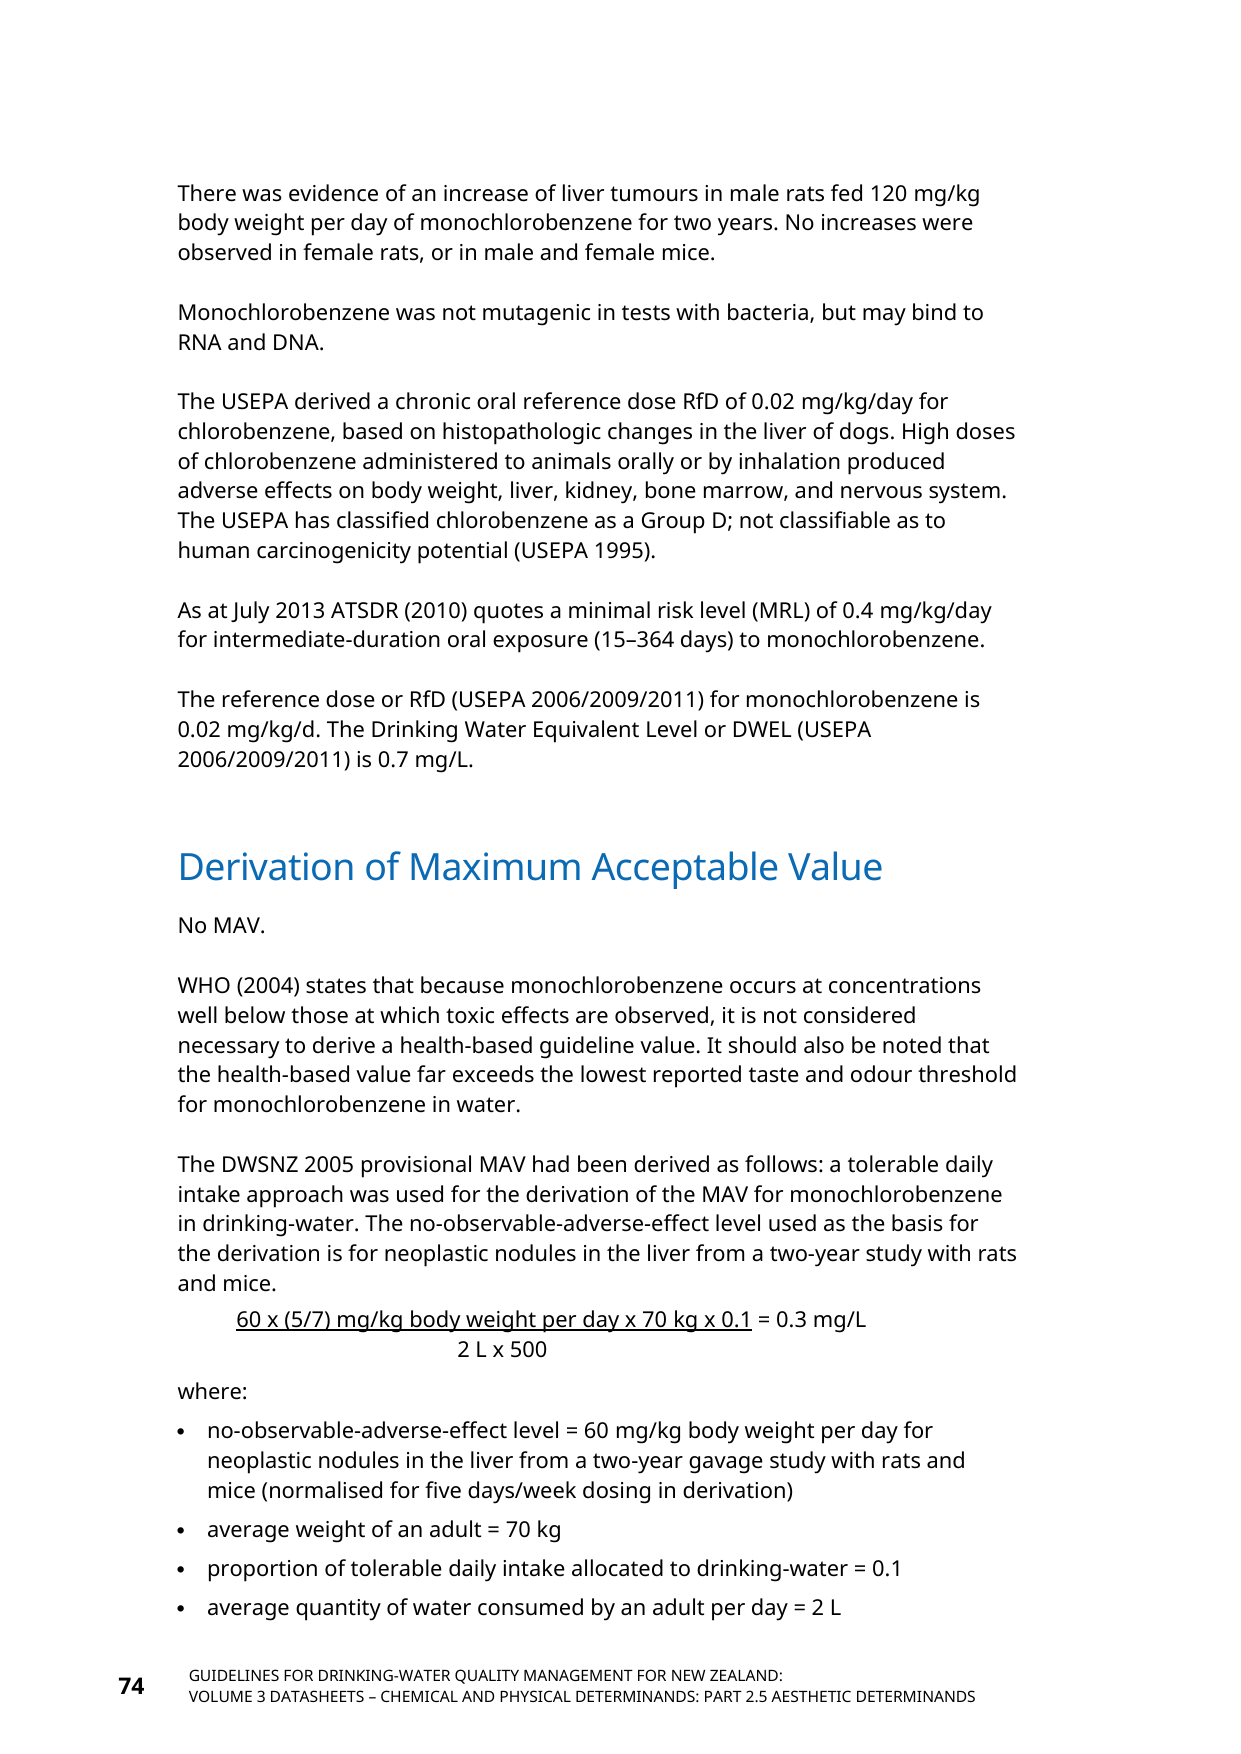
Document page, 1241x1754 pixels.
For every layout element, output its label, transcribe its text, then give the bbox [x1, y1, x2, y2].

text The reference dose or RfD (USEPA 2006/2009/2011) for monochlorobenzene is 0.02 mg/kg/d. The Drinking Water Equivalent Level or DWEL (USEPA 2006/2009/2011) is 0.7 mg/L. [177, 684, 1019, 773]
text where: [177, 1376, 1019, 1406]
text proportion of tolerable daily intake allocated to drinking-water = 0.1 [177, 1553, 1019, 1583]
text The DWSNZ 2005 provisional MAV had been derived as follows: a tolerable daily intake approach was used for the derivation of the MAV for monochlorobenzene in drinking-water. The no-observable-adverse-effect level used as the basis for the derivation is for neoplastic nodules in the liver from a two-year study with rats and mice. [177, 1149, 1019, 1298]
text The USEPA derived a chronic oral reference dose RfD of 0.02 mg/kg/day for chlorobenzene, based on histopathologic changes in the liver of dogs. High doses of chlorobenzene administered to animals orally or by inhalation produced adverse effects on body weight, liver, kidney, bone marrow, and nervous system. The USEPA has classified chlorobenzene as a Group D; not classifiable as to human carcinogenicity potential (USEPA 1995). [177, 386, 1019, 565]
text 60 x (5/7) mg/kg body weight per day x 70 kg x 0.1 = 0.3 mg/L [236, 1304, 1019, 1334]
text average quantity of water consumed by an adult per day = 2 L [177, 1592, 1019, 1622]
text average weight of an adult = 70 kg [177, 1514, 1019, 1544]
text no-observable-adverse-effect level = 60 mg/kg body weight per day for neoplastic nodules in the liver from a two-year gavage study with rats and mice (normalised for five days/week dosing in derivation) [177, 1415, 1019, 1504]
text There was evidence of an increase of liver tumours in male rats fed 120 mg/kg body weight per day of monochlorobenzene for two years. No increases were observed in female rats, or in male and female mice. [177, 177, 1019, 267]
text As at July 2013 ATSDR (2010) quotes a minimal risk level () of 0.4 mg/kg/day for intermediate-duration oral exposure (15–364 days) to monochlorobenzene. [177, 594, 1019, 654]
text No . [177, 910, 1019, 940]
text 2 L x 500 [177, 1334, 1019, 1363]
text Monochlorobenzene was not mutagenic in tests with bacteria, but may bind to RNA and . [177, 297, 1019, 356]
text WHO (2004) states that because monochlorobenzene occurs at concentrations well below those at which toxic effects are observed, it is not considered necessary to derive a health-based guideline value. It should also be noted that the health-based value far exceeds the lowest reported taste and odour threshold for monochlorobenzene in water. [177, 970, 1019, 1119]
subtitle Derivation of Maximum Acceptable Value [177, 841, 1019, 892]
